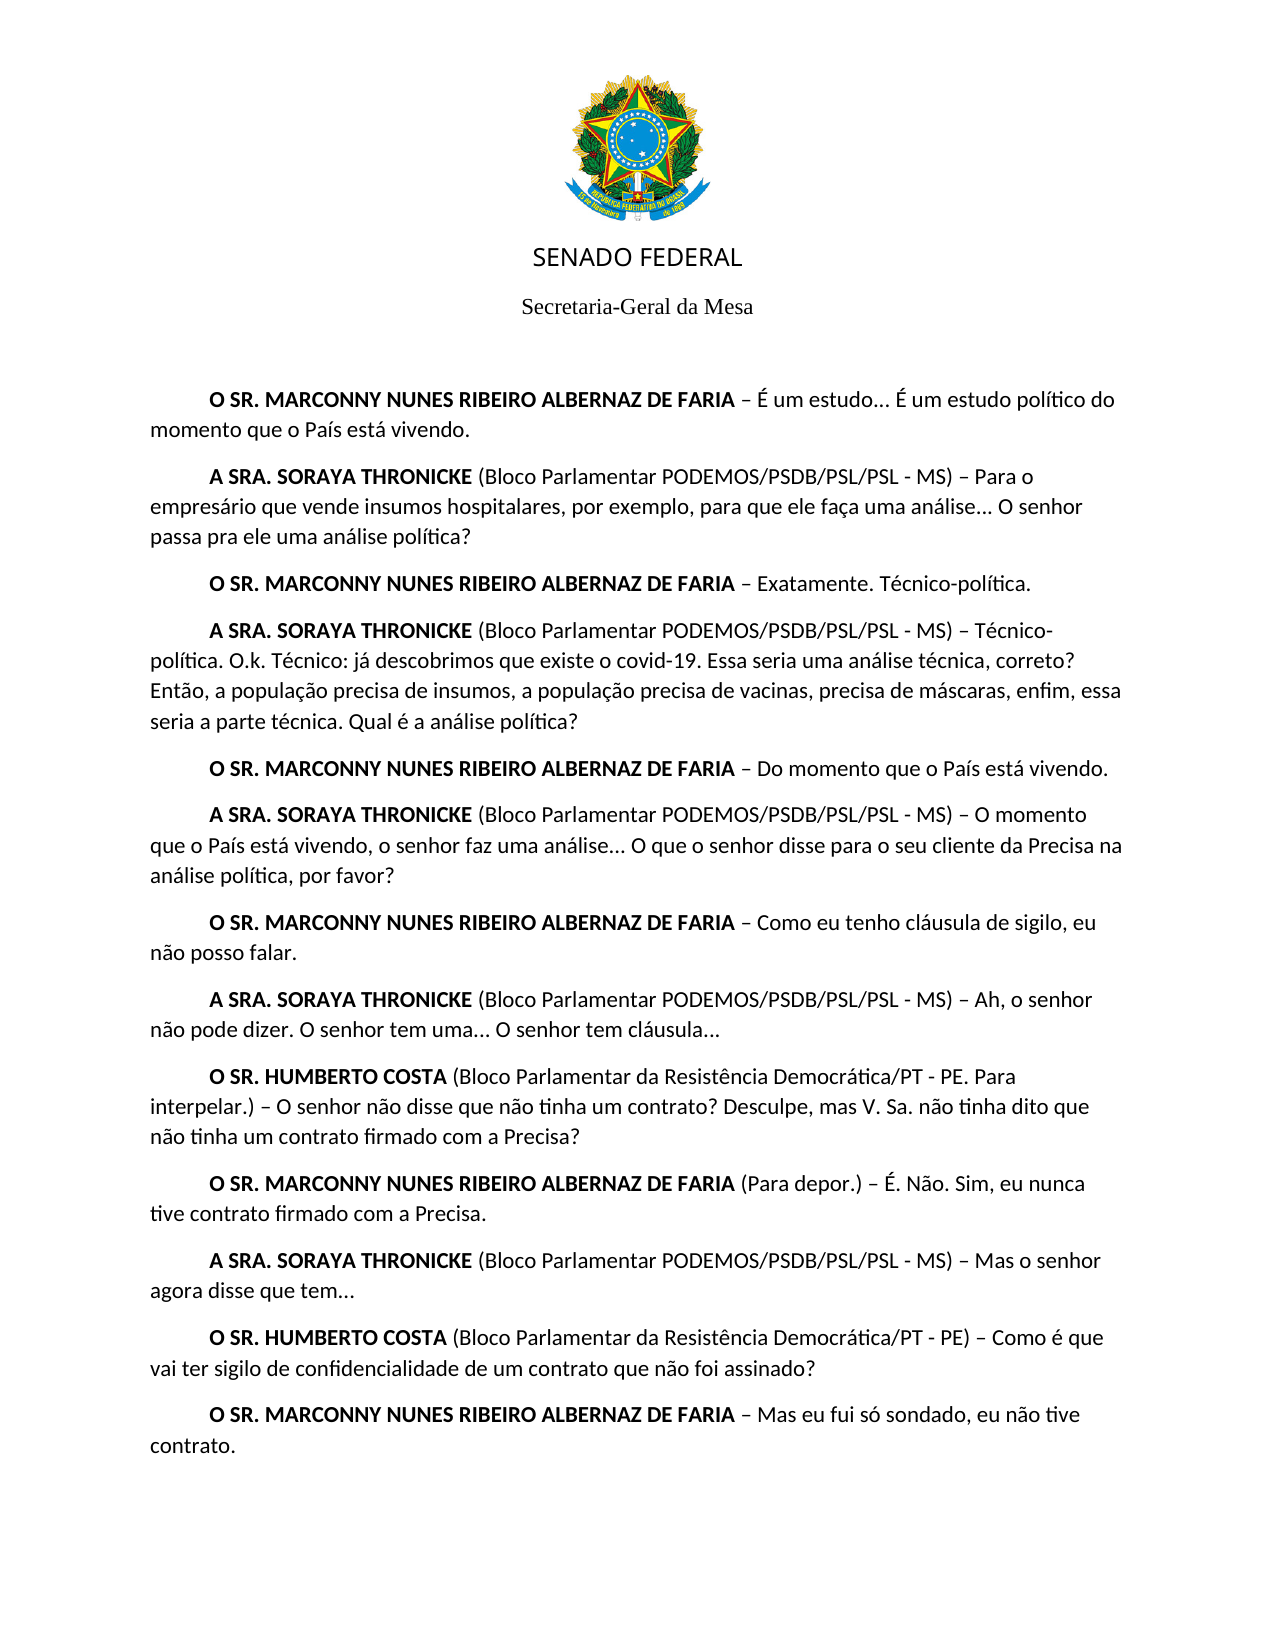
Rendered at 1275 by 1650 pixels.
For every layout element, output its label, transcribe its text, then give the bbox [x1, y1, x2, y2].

text O SR. MARCONNY NUNES RIBEIRO ALBERNAZ DE FARIA – Exatamente. Técnico-política. [150, 569, 1125, 597]
text A SRA. SORAYA THRONICKE (Bloco Parlamentar PODEMOS/PSDB/PSL/PSL - MS) – Mas o senhor agora disse que tem... [150, 1246, 1125, 1305]
text O SR. HUMBERTO COSTA (Bloco Parlamentar da Resistência Democrática/PT - PE. Para interpelar.) – O senhor não disse que não tinha um contrato? Desculpe, mas V. Sa. não tinha dito que não tinha um contrato firmado com a Precisa? [150, 1062, 1125, 1151]
text O SR. HUMBERTO COSTA (Bloco Parlamentar da Resistência Democrática/PT - PE) – Como é que vai ter sigilo de confidencialidade de um contrato que não foi assinado? [150, 1323, 1125, 1382]
text O SR. MARCONNY NUNES RIBEIRO ALBERNAZ DE FARIA – Mas eu fui só sondado, eu não tive contrato. [150, 1401, 1125, 1459]
text A SRA. SORAYA THRONICKE (Bloco Parlamentar PODEMOS/PSDB/PSL/PSL - MS) – O momento que o País está vivendo, o senhor faz uma análise... O que o senhor disse para o seu cliente da Precisa na análise política, por favor? [150, 801, 1125, 889]
text A SRA. SORAYA THRONICKE (Bloco Parlamentar PODEMOS/PSDB/PSL/PSL - MS) – Ah, o senhor não pode dizer. O senhor tem uma... O senhor tem cláusula... [150, 985, 1125, 1043]
text O SR. MARCONNY NUNES RIBEIRO ALBERNAZ DE FARIA (Para depor.) – É. Não. Sim, eu nunca tive contrato firmado com a Precisa. [150, 1169, 1125, 1228]
text O SR. MARCONNY NUNES RIBEIRO ALBERNAZ DE FARIA – É um estudo... É um estudo político do momento que o País está vivendo. [150, 385, 1125, 443]
picture [564, 75, 711, 221]
text A SRA. SORAYA THRONICKE (Bloco Parlamentar PODEMOS/PSDB/PSL/PSL - MS) – Para o empresário que vende insumos hospitalares, por exemplo, para que ele faça uma análise... O senhor passa pra ele uma análise política? [150, 462, 1125, 551]
text A SRA. SORAYA THRONICKE (Bloco Parlamentar PODEMOS/PSDB/PSL/PSL - MS) – Técnico-política. O.k. Técnico: já descobrimos que existe o covid-19. Essa seria uma análise técnica, correto? Então, a população precisa de insumos, a população precisa de vacinas, precisa de máscaras, enfim, essa seria a parte técnica. Qual é a análise política? [150, 616, 1125, 735]
text O SR. MARCONNY NUNES RIBEIRO ALBERNAZ DE FARIA – Como eu tenho cláusula de sigilo, eu não posso falar. [150, 908, 1125, 966]
text O SR. MARCONNY NUNES RIBEIRO ALBERNAZ DE FARIA – Do momento que o País está vivendo. [150, 754, 1125, 782]
